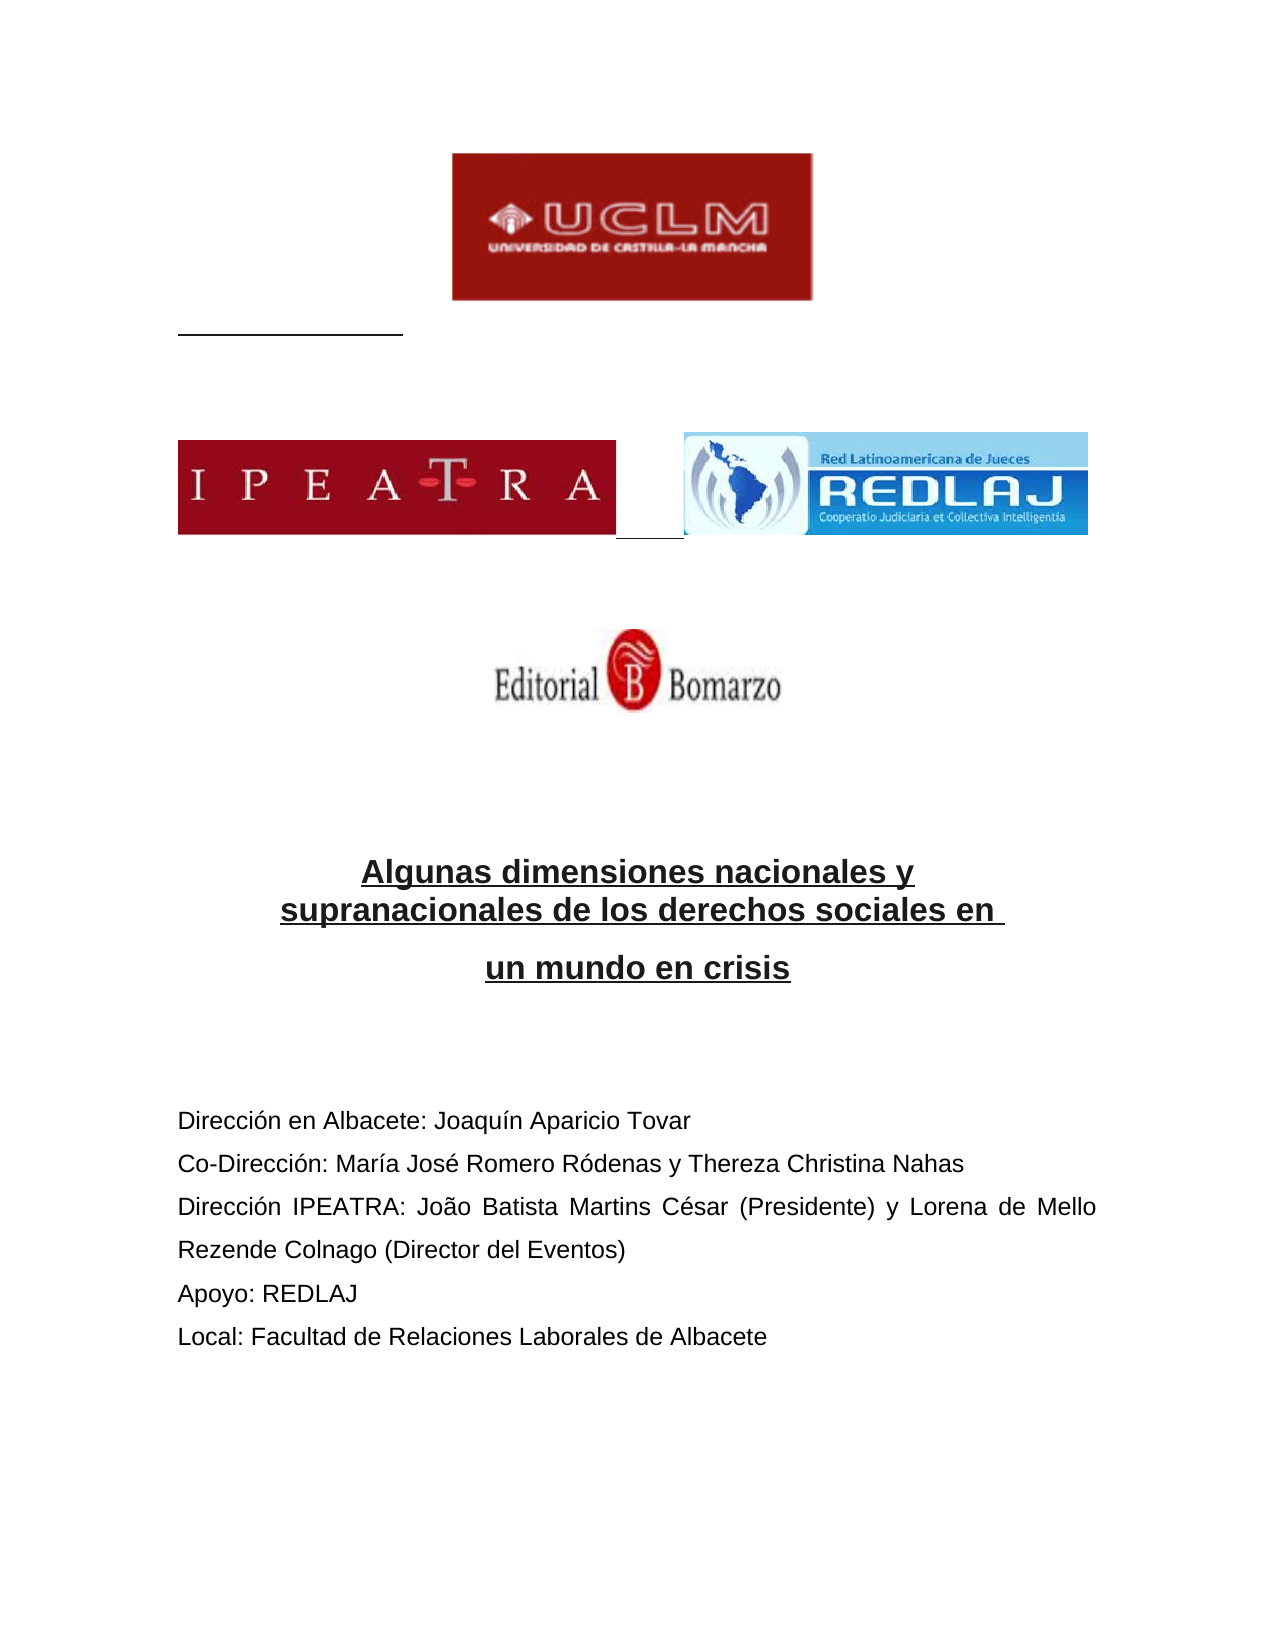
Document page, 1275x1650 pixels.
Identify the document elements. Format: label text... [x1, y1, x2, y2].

text Co-Dirección: María José Romero Ródenas y Thereza Christina Nahas [177, 1149, 1098, 1178]
text un mundo en crisis [177, 948, 1098, 986]
picture [177, 440, 617, 536]
picture [683, 432, 1088, 536]
text Apoyo: REDLAJ [177, 1278, 1098, 1307]
text Local: Facultad de Relaciones Laborales de Albacete [177, 1322, 1098, 1350]
picture [493, 629, 783, 713]
text Dirección IPEATRA: João Batista Martins César (Presidente) y Lorena de Mello Rezende Colnago (Director del Eventos) [177, 1192, 1098, 1264]
text Dirección en Albacete: Joaquín Aparicio Tovar [177, 1106, 1098, 1135]
text Algunas dimensiones nacionales y [177, 852, 1098, 890]
text supranacionales de los derechos sociales en [177, 890, 1098, 928]
picture [452, 147, 823, 310]
